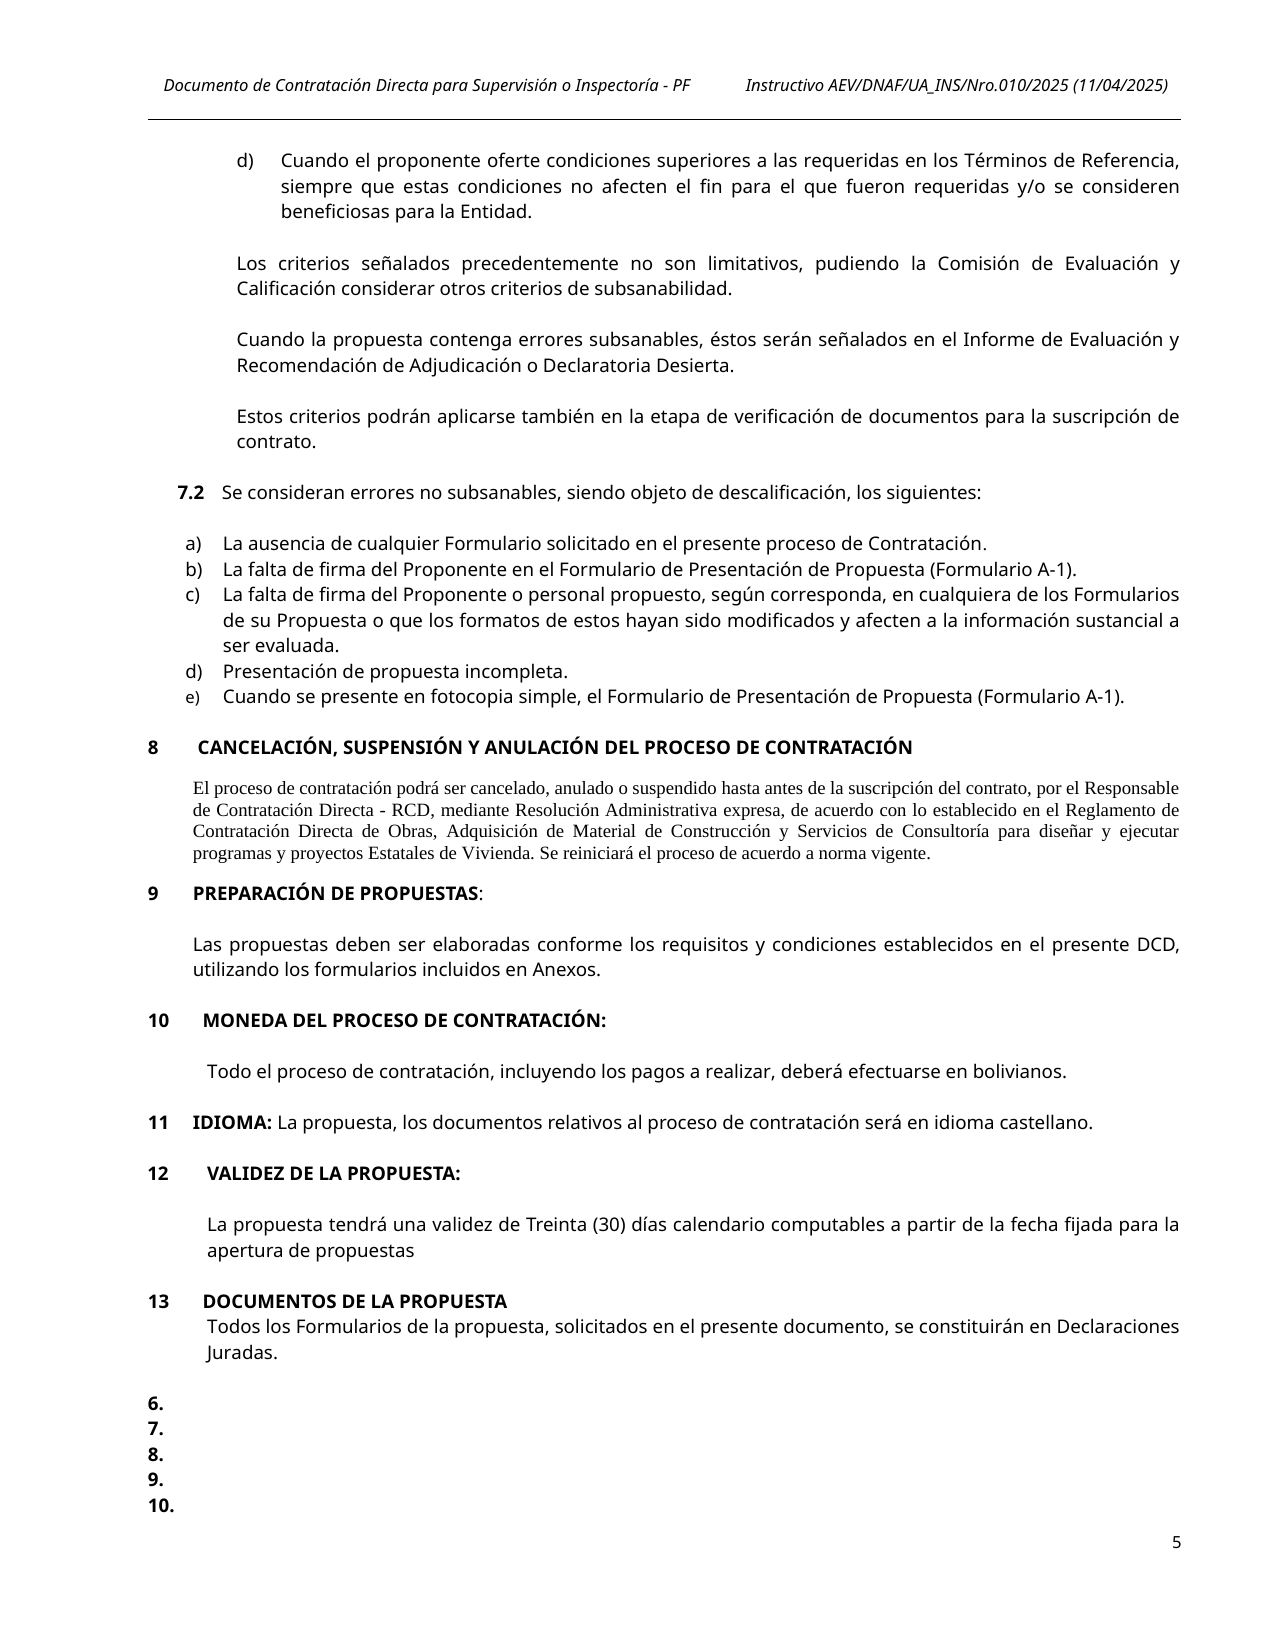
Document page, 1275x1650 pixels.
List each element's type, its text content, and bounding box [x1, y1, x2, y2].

list Se consideran errores no subsanables, siendo objeto de descalificación, los siguientes: [177, 479, 1181, 505]
text Todos los Formularios de la propuesta, solicitados en el presente documento, se constituirán en Declaraciones Juradas. [207, 1314, 1181, 1365]
list La falta de firma del Proponente o personal propuesto, según corresponda, en cualquiera de los Formularios de su Propuesta o que los formatos de estos hayan sido modificados y afecten a la información sustancial a ser evaluada. [185, 582, 1181, 658]
list DOCUMENTOS DE LA PROPUESTA [148, 1288, 1181, 1314]
list MONEDA DEL PROCESO DE CONTRATACIÓN: [148, 1007, 1181, 1033]
list El proceso de contratación podrá ser cancelado, anulado o suspendido hasta antes de la suscripción del contrato, por el Responsable de Contratación Directa - RCD, mediante Resolución Administrativa expresa, de acuerdo con lo establecido en el Reglamento de Contratación Directa de Obras, Adquisición de Material de Construcción y Servicios de Consultoría para diseñar y ejecutar programas y proyectos Estatales de Vivienda. Se reiniciará el proceso de acuerdo a norma vigente. [193, 777, 1181, 863]
text Todo el proceso de contratación, incluyendo los pagos a realizar, deberá efectuarse en bolivianos. [207, 1058, 1181, 1084]
text Cuando la propuesta contenga errores subsanables, éstos serán señalados en el Informe de Evaluación y Recomendación de Adjudicación o Declaratoria Desierta. [236, 326, 1181, 377]
list La ausencia de cualquier Formulario solicitado en el presente proceso de Contratación. [185, 531, 1181, 556]
list VALIDEZ DE LA PROPUESTA: [147, 1161, 1181, 1186]
text La propuesta tendrá una validez de Treinta (30) días calendario computables a partir de la fecha fijada para la apertura de propuestas [207, 1212, 1181, 1263]
list IDIOMA: La propuesta, los documentos relativos al proceso de contratación será en idioma castellano. [148, 1109, 1181, 1135]
list Cuando el proponente oferte condiciones superiores a las requeridas en los Términos de Referencia, siempre que estas condiciones no afecten el fin para el que fueron requeridas y/o se consideren beneficiosas para la Entidad. [236, 148, 1181, 224]
text Las propuestas deben ser elaboradas conforme los requisitos y condiciones establecidos en el presente DCD, utilizando los formularios incluidos en Anexos. [193, 931, 1181, 982]
list CANCELACIÓN, SUSPENSIÓN Y ANULACIÓN DEL PROCESO DE CONTRATACIÓN [148, 735, 1181, 760]
list Cuando se presente en fotocopia simple, el Formulario de Presentación de Propuesta (Formulario A-1). [185, 684, 1181, 709]
text Estos criterios podrán aplicarse también en la etapa de verificación de documentos para la suscripción de contrato. [236, 403, 1181, 454]
list Presentación de propuesta incompleta. [185, 658, 1181, 684]
list PREPARACIÓN DE PROPUESTAS: [148, 880, 1181, 905]
text Los criterios señalados precedentemente no son limitativos, pudiendo la Comisión de Evaluación y Calificación considerar otros criterios de subsanabilidad. [236, 250, 1181, 301]
list La falta de firma del Proponente en el Formulario de Presentación de Propuesta (Formulario A-1). [185, 556, 1181, 582]
